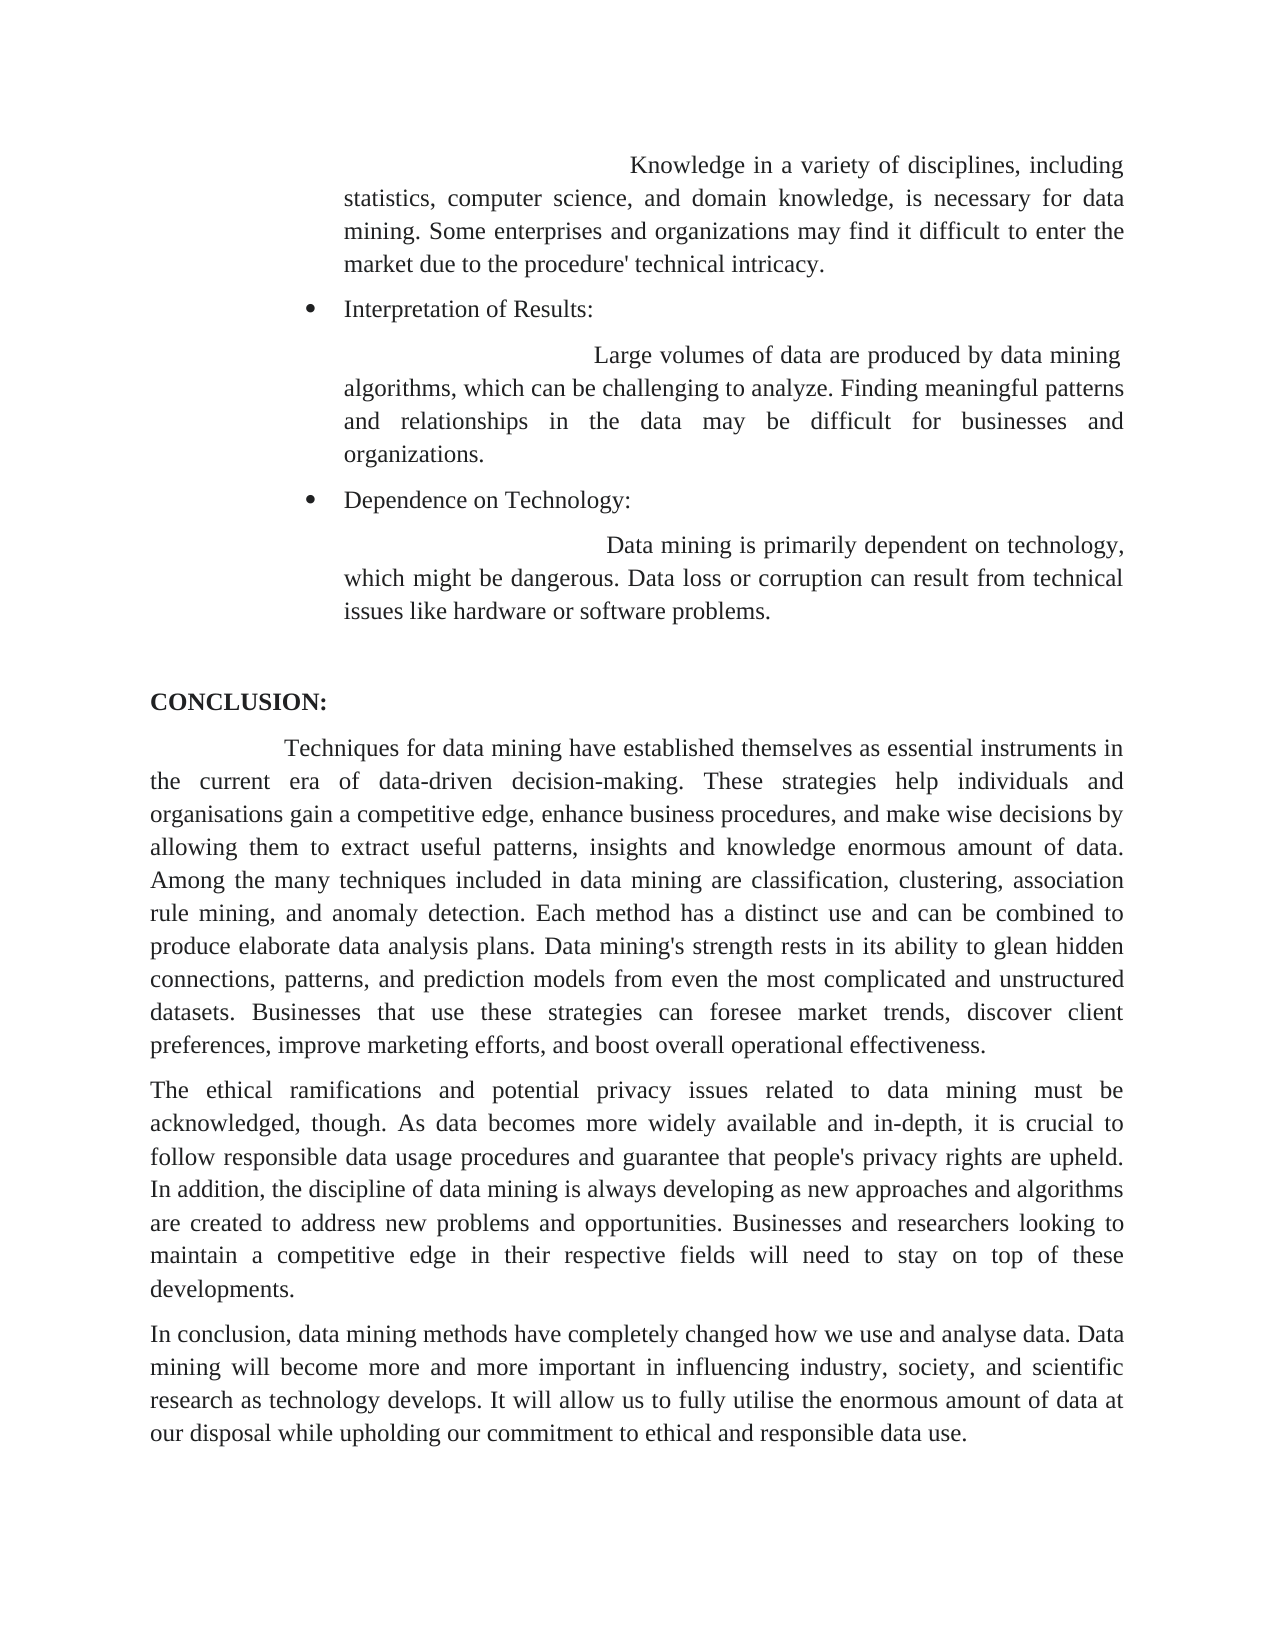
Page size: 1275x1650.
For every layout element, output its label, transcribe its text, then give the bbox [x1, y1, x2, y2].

text In conclusion, data mining methods have completely changed how we use and analyse data. Data mining will become more and more important in influencing industry, society, and scientific research as technology develops. It will allow us to fully utilise the enormous amount of data at our disposal while upholding our commitment to ethical and responsible data use. [150, 1319, 1125, 1447]
text Knowledge in a variety of disciplines, including statistics, computer science, and domain knowledge, is necessary for data mining. Some enterprises and organizations may find it difficult to enter the market due to the procedure' technical intricacy. [344, 150, 1125, 278]
list Interpretation of Results: [306, 294, 1125, 323]
list Dependence on Technology: [306, 485, 1125, 513]
text Large volumes of data are produced by data mining algorithms, which can be challenging to analyze. Finding meaningful patterns and relationships in the data may be difficult for businesses and organizations. [344, 340, 1125, 468]
text Techniques for data mining have established themselves as essential instruments in the current era of data-driven decision-making. These strategies help individuals and organisations gain a competitive edge, enhance business procedures, and make wise decisions by allowing them to extract useful patterns, insights and knowledge enormous amount of data. Among the many techniques included in data mining are classification, clustering, association rule mining, and anomaly detection. Each method has a distinct use and can be combined to produce elaborate data analysis plans. Data mining's strength rests in its ability to glean hidden connections, patterns, and prediction models from even the most complicated and unstructured datasets. Businesses that use these strategies can foresee market trends, discover client preferences, improve marketing efforts, and boost overall operational effectiveness. [150, 733, 1125, 1059]
text The ethical ramifications and potential privacy issues related to data mining must be acknowledged, though. As data becomes more widely available and in-depth, it is crucial to follow responsible data usage procedures and guarantee that people's privacy rights are upheld. In addition, the discipline of data mining is always developing as new approaches and algorithms are created to address new problems and opportunities. Businesses and researchers looking to maintain a competitive edge in their respective fields will need to stay on top of these developments. [150, 1076, 1125, 1302]
text CONCLUSION: [150, 687, 1125, 716]
text Data mining is primarily dependent on technology, which might be dangerous. Data loss or corruption can result from technical issues like hardware or software problems. [344, 530, 1125, 625]
